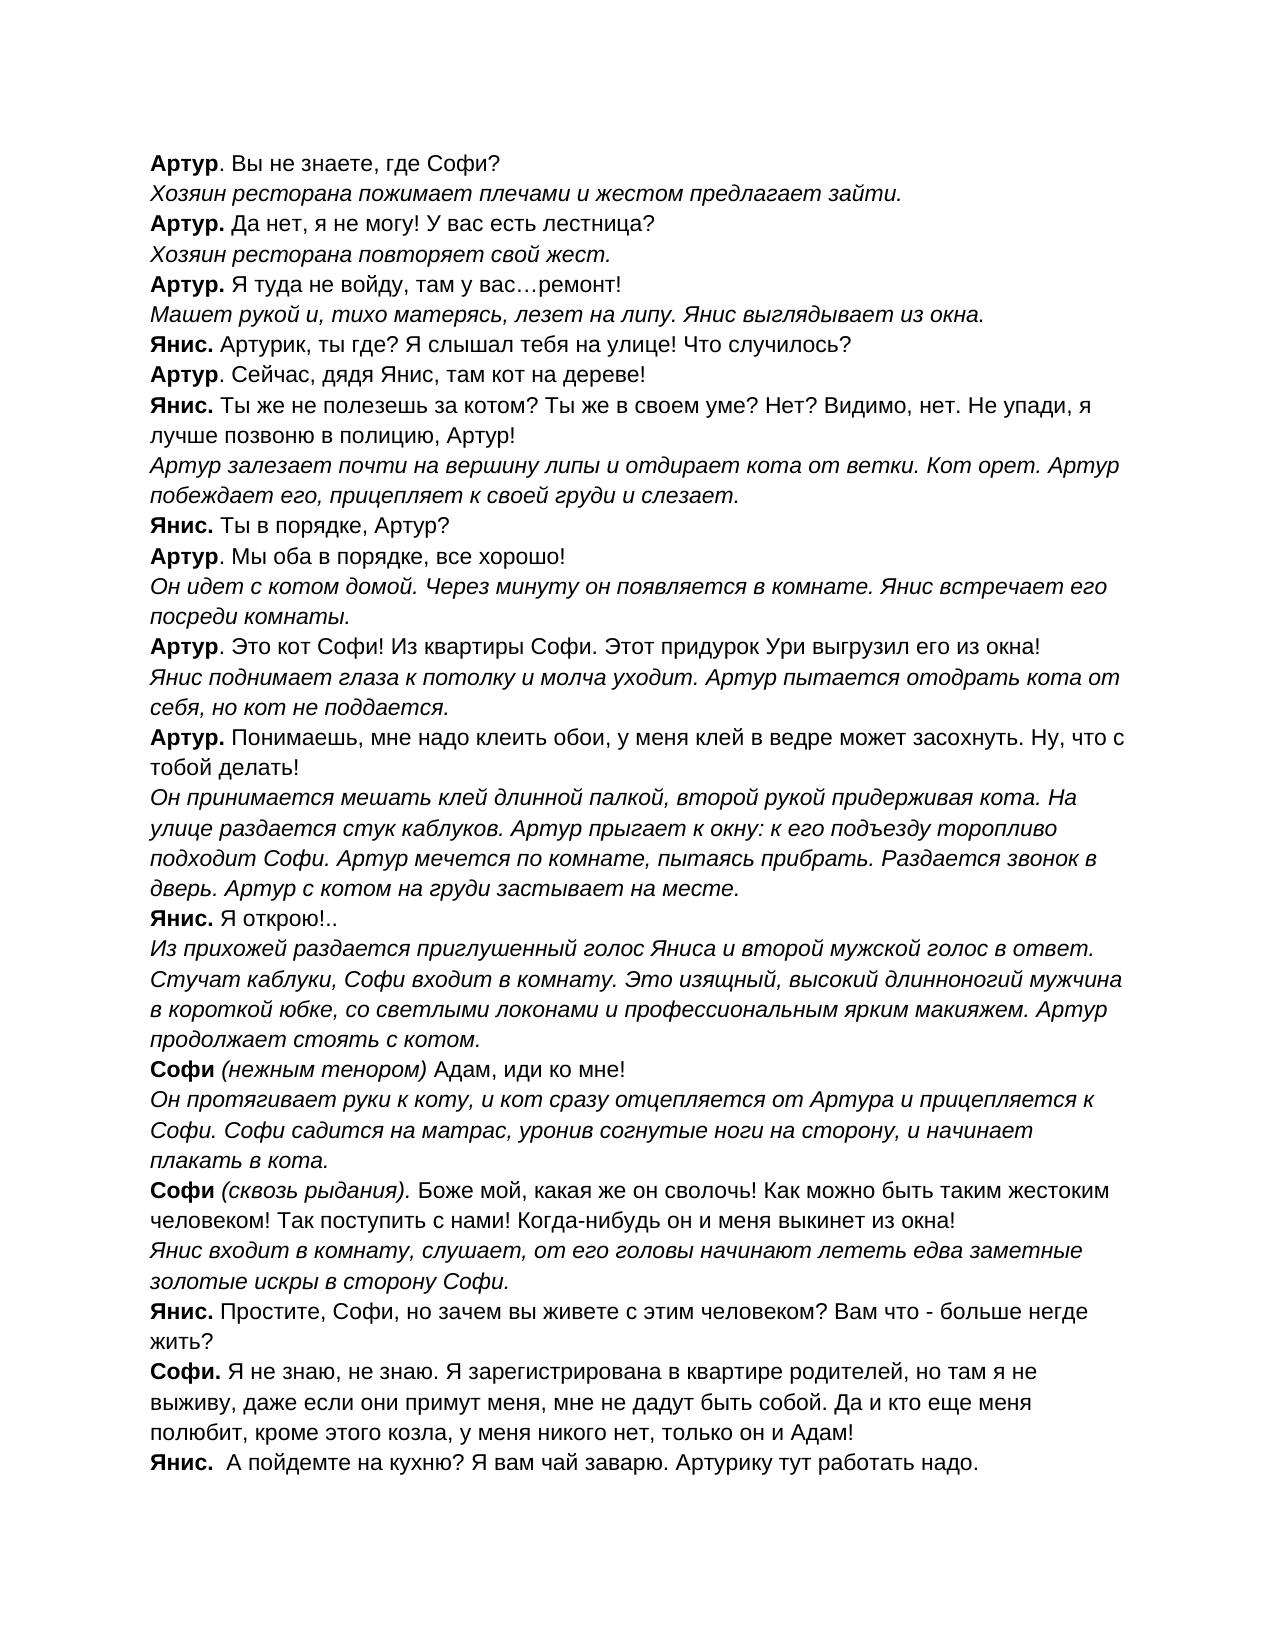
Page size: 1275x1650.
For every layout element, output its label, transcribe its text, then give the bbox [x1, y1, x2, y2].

text Янис входит в комнату, слушает, от его головы начинают лететь едва заметные золотые искры в сторону Софи. [150, 1237, 1125, 1294]
text Софи. Я не знаю, не знаю. Я зарегистрирована в квартире родителей, но там я не выживу, даже если они примут меня, мне не дадут быть собой. Да и кто еще меня полюбит, кроме этого козла, у меня никого нет, только он и Адам! [150, 1358, 1125, 1445]
text Он принимается мешать клей длинной палкой, второй рукой придерживая кота. На улице раздается стук каблуков. Артур прыгает к окну: к его подъезду торопливо подходит Софи. Артур мечется по комнате, пытаясь прибрать. Раздается звонок в дверь. Артур с котом на груди застывает на месте. [150, 784, 1125, 901]
text Артур. Понимаешь, мне надо клеить обои, у меня клей в ведре может засохнуть. Ну, что с тобой делать! [150, 724, 1125, 781]
text Артур. Это кот Софи! Из квартиры Софи. Этот придурок Ури выгрузил его из окна! [150, 633, 1125, 660]
text Артур. Да нет, я не могу! У вас есть лестница? [150, 210, 1125, 237]
text Янис. Ты в порядке, Артур? [150, 512, 1125, 539]
text Янис. Простите, Софи, но зачем вы живете с этим человеком? Вам что - больше негде жить? [150, 1298, 1125, 1354]
text Он протягивает руки к коту, и кот сразу отцепляется от Артура и прицепляется к Софи. Софи садится на матрас, уронив согнутые ноги на сторону, и начинает плакать в кота. [150, 1086, 1125, 1173]
text Артур. Вы не знаете, где Софи? [150, 150, 1125, 176]
text Янис. Я открою!.. [150, 905, 1125, 932]
text Он идет с котом домой. Через минуту он появляется в комнате. Янис встречает его посреди комнаты. [150, 573, 1125, 629]
text Софи (сквозь рыдания). Боже мой, какая же он сволочь! Как можно быть таким жестоким человеком! Так поступить с нами! Когда-нибудь он и меня выкинет из окна! [150, 1177, 1125, 1234]
text Артур. Сейчас, дядя Янис, там кот на дереве! [150, 361, 1125, 388]
text Хозяин ресторана пожимает плечами и жестом предлагает зайти. [150, 180, 1125, 207]
text Из прихожей раздается приглушенный голос Яниса и второй мужской голос в ответ. [150, 935, 1125, 962]
text Янис. Артурик, ты где? Я слышал тебя на улице! Что случилось? [150, 331, 1125, 358]
text Артур залезает почти на вершину липы и отдирает кота от ветки. Кот орет. Артур побеждает его, прицепляет к своей груди и слезает. [150, 452, 1125, 509]
text Янис. Ты же не полезешь за котом? Ты же в своем уме? Нет? Видимо, нет. Не упади, я лучше позвоню в полицию, Артур! [150, 392, 1125, 448]
text Стучат каблуки, Софи входит в комнату. Это изящный, высокий длинноногий мужчина в короткой юбке, со светлыми локонами и профессиональным ярким макияжем. Артур продолжает стоять с котом. [150, 966, 1125, 1052]
text Хозяин ресторана повторяет свой жест. [150, 241, 1125, 267]
text Артур. Мы оба в порядке, все хорошо! [150, 543, 1125, 569]
text Артур. Я туда не войду, там у вас…ремонт! [150, 271, 1125, 297]
text Янис. А пойдемте на кухню? Я вам чай заварю. Артурику тут работать надо. [150, 1449, 1125, 1475]
text Софи (нежным тенором) Адам, иди ко мне! [150, 1056, 1125, 1083]
text Машет рукой и, тихо матерясь, лезет на липу. Янис выглядывает из окна. [150, 301, 1125, 327]
text Янис поднимает глаза к потолку и молча уходит. Артур пытается отодрать кота от себя, но кот не поддается. [150, 663, 1125, 720]
